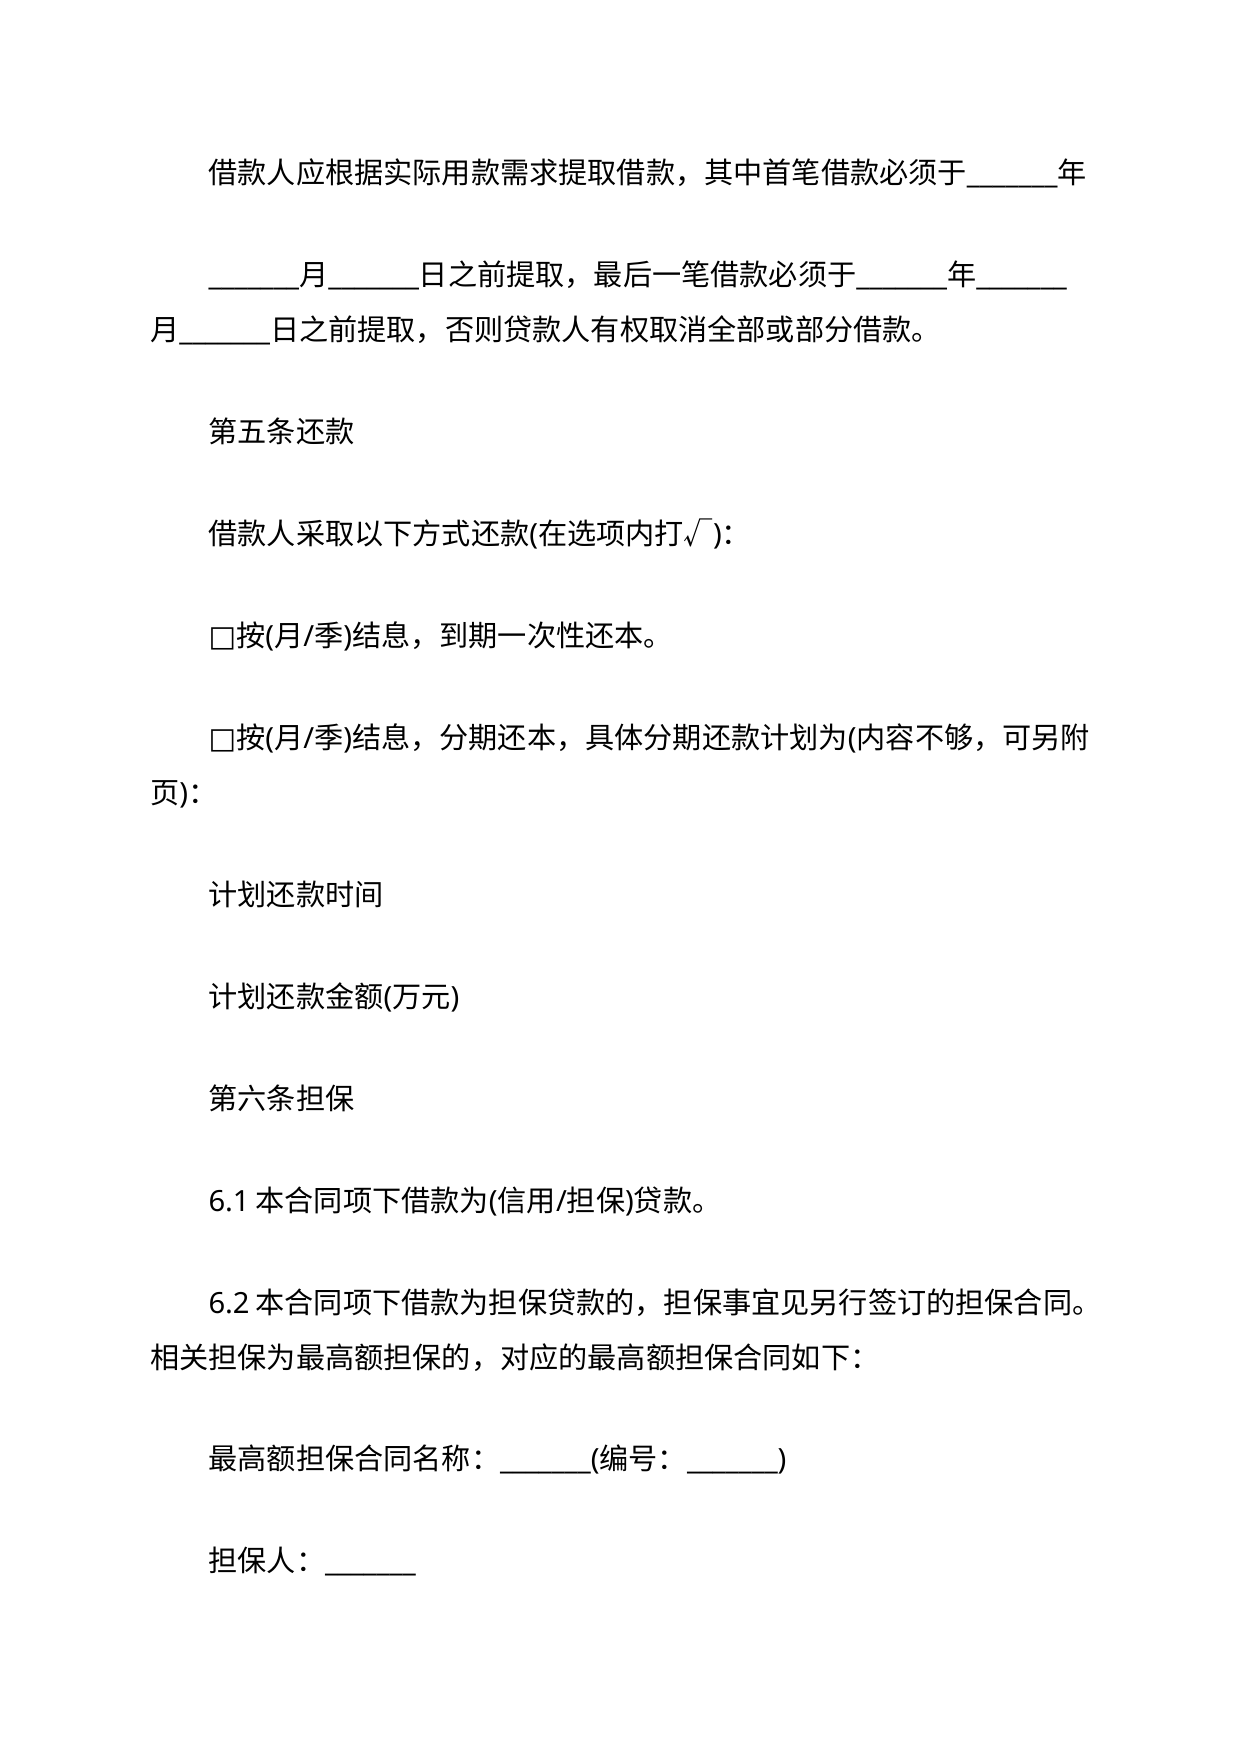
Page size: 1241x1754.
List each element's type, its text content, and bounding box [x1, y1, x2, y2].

text 6.1本合同项下借款为(信用/担保)贷款。 [150, 1177, 1090, 1219]
text 担保人：_______ [150, 1538, 1090, 1580]
text _______月_______日之前提取，最后一笔借款必须于_______年_______月_______日之前提取，否则贷款人有权取消全部或部分借款。 [150, 252, 1090, 349]
text 第五条还款 [150, 409, 1090, 451]
text 6.2本合同项下借款为担保贷款的，担保事宜见另行签订的担保合同。相关担保为最高额担保的，对应的最高额担保合同如下： [150, 1279, 1090, 1376]
text 计划还款金额(万元) [150, 973, 1090, 1016]
text □按(月/季)结息，分期还本，具体分期还款计划为(内容不够，可另附页)： [150, 715, 1090, 812]
text 第六条担保 [150, 1075, 1090, 1118]
text □按(月/季)结息，到期一次性还本。 [150, 613, 1090, 655]
text 计划还款时间 [150, 872, 1090, 914]
text 借款人采取以下方式还款(在选项内打√)： [150, 511, 1090, 553]
text 借款人应根据实际用款需求提取借款，其中首笔借款必须于_______年 [150, 150, 1090, 192]
text 最高额担保合同名称：_______(编号：_______) [150, 1436, 1090, 1478]
